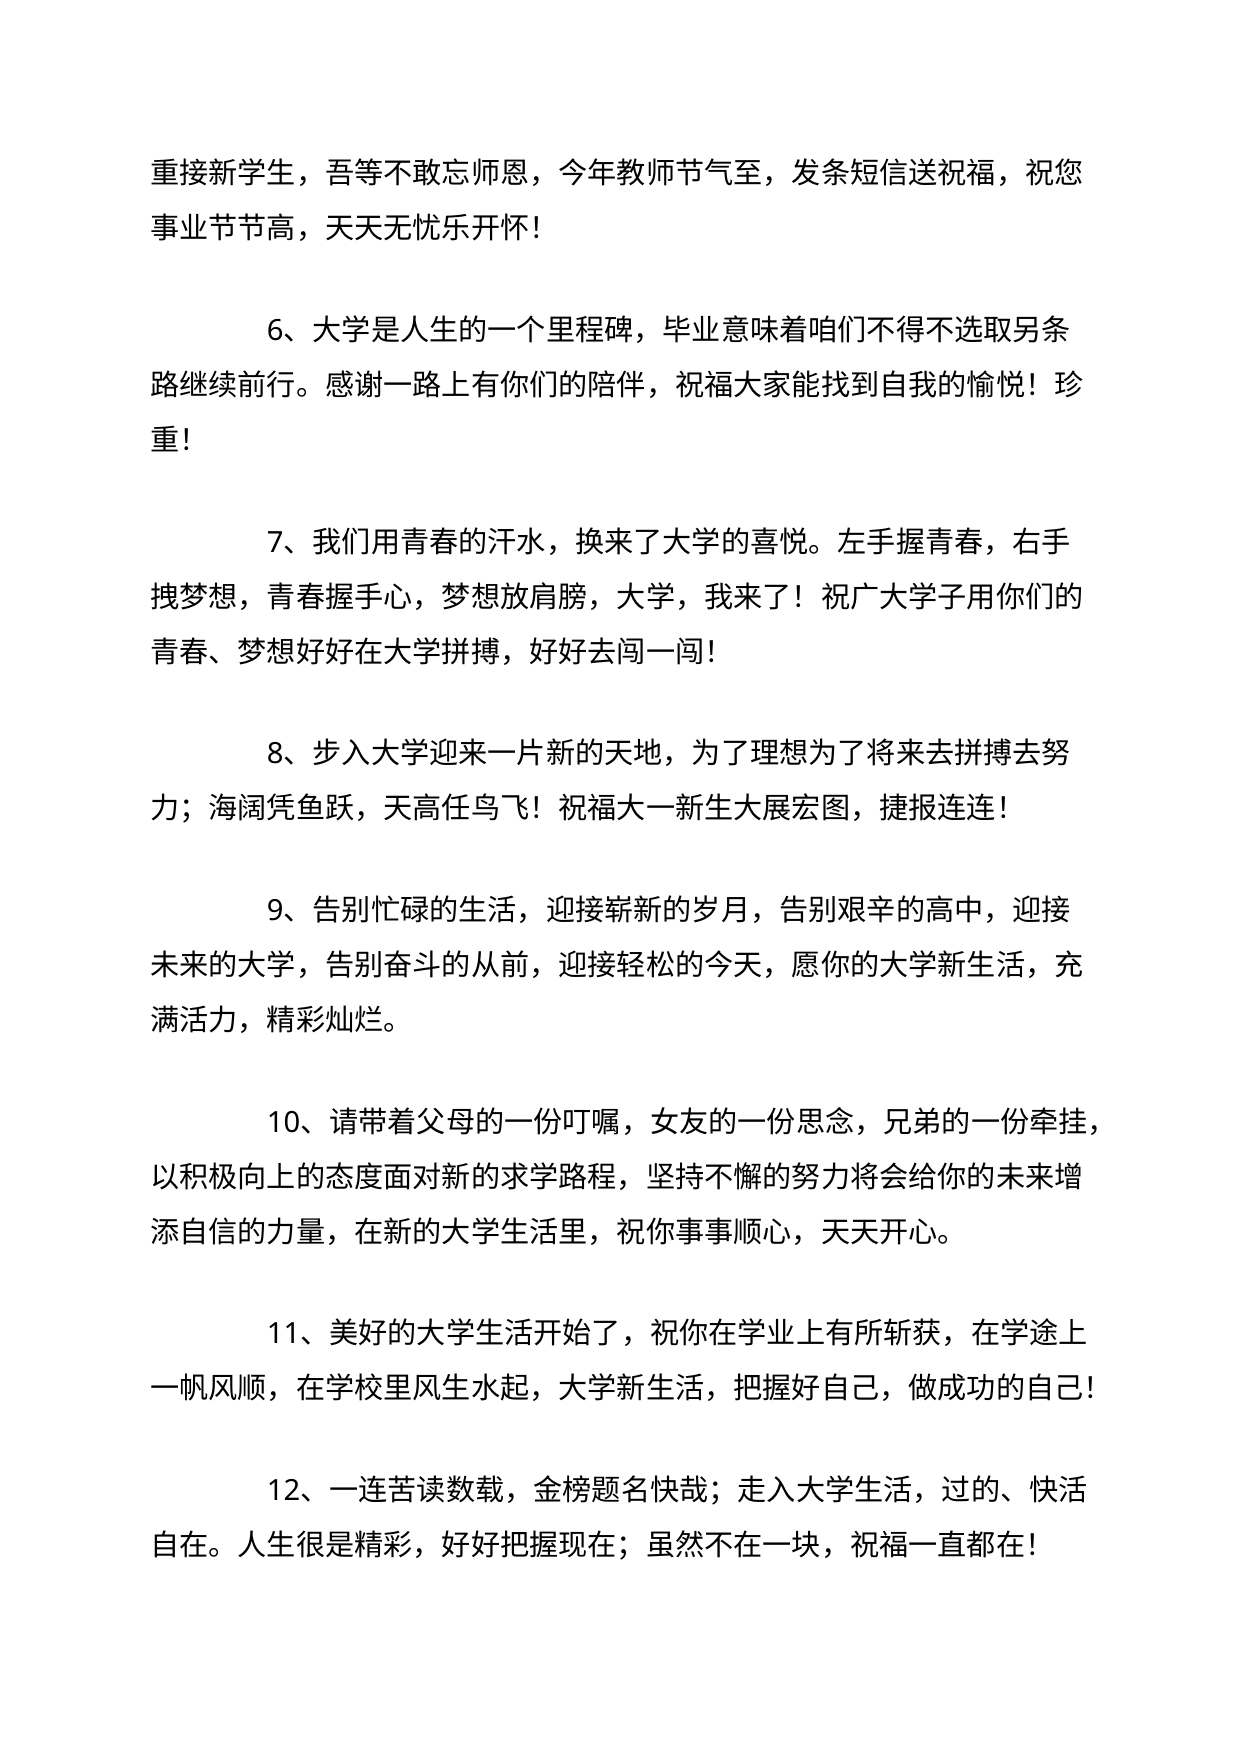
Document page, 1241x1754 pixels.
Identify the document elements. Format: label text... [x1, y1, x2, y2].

text 9、告别忙碌的生活，迎接崭新的岁月，告别艰辛的高中，迎接未来的大学，告别奋斗的从前，迎接轻松的今天，愿你的大学新生活，充满活力，精彩灿烂。 [150, 887, 1090, 1039]
text 6、大学是人生的一个里程碑，毕业意味着咱们不得不选取另条路继续前行。感谢一路上有你们的陪伴，祝福大家能找到自我的愉悦！珍重！ [150, 307, 1090, 459]
text 12、一连苦读数载，金榜题名快哉；走入大学生活，过的、快活自在。人生很是精彩，好好把握现在；虽然不在一块，祝福一直都在！ [150, 1467, 1090, 1564]
text 10、请带着父母的一份叮嘱，女友的一份思念，兄弟的一份牵挂，以积极向上的态度面对新的求学路程，坚持不懈的努力将会给你的未来增添自信的力量，在新的大学生活里，祝你事事顺心，天天开心。 [150, 1098, 1090, 1251]
text 11、美好的大学生活开始了，祝你在学业上有所斩获，在学途上一帆风顺，在学校里风生水起，大学新生活，把握好自己，做成功的自己！ [150, 1310, 1090, 1407]
text 7、我们用青春的汗水，换来了大学的喜悦。左手握青春，右手拽梦想，青春握手心，梦想放肩膀，大学，我来了！祝广大学子用你们的青春、梦想好好在大学拼搏，好好去闯一闯！ [150, 518, 1090, 671]
text 8、步入大学迎来一片新的天地，为了理想为了将来去拼搏去努力；海阔凭鱼跃，天高任鸟飞！祝福大一新生大展宏图，捷报连连！ [150, 730, 1090, 827]
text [150, 150, 1090, 247]
